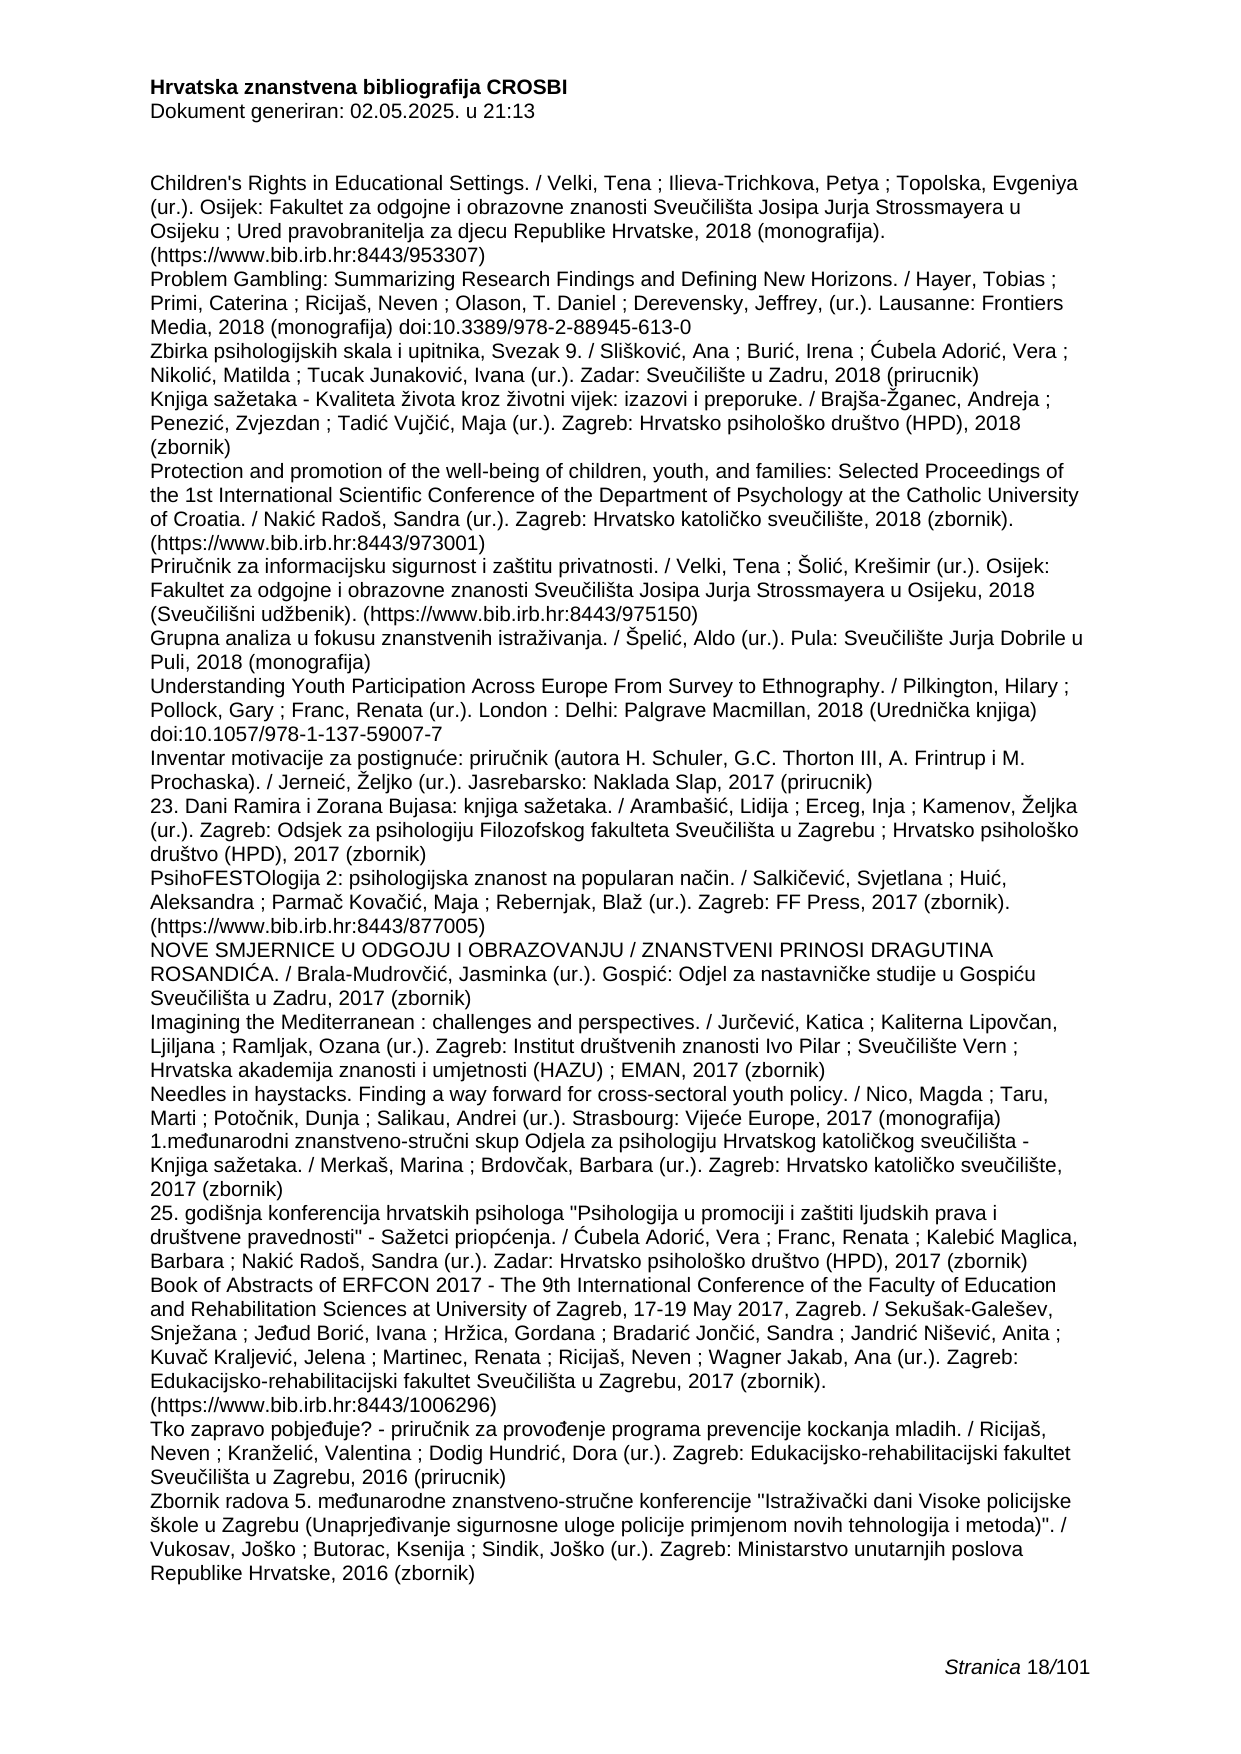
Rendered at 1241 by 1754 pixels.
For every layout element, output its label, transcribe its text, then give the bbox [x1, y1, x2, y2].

text Knjiga sažetaka - Kvaliteta života kroz životni vijek: izazovi i preporuke. / Brajša-Žganec, Andreja ; Penezić, Zvjezdan ; Tadić Vujčić, Maja (ur.). Zagreb: Hrvatsko psihološko društvo (HPD), 2018 (zbornik) [150, 387, 1090, 458]
text Children's Rights in Educational Settings. / Velki, Tena ; Ilieva-Trichkova, Petya ; Topolska, Evgeniya (ur.). Osijek: Fakultet za odgojne i obrazovne znanosti Sveučilišta Josipa Jurja Strossmayera u Osijeku ; Ured pravobranitelja za djecu Republike Hrvatske, 2018 (monografija). (https://www.bib.irb.hr:8443/953307) [150, 171, 1090, 267]
text Inventar motivacije za postignuće: priručnik (autora H. Schuler, G.C. Thorton III, A. Frintrup i M. Prochaska). / Jerneić, Željko (ur.). Jasrebarsko: Naklada Slap, 2017 (prirucnik) [150, 746, 1090, 794]
text Book of Abstracts of ERFCON 2017 - The 9th International Conference of the Faculty of Education and Rehabilitation Sciences at University of Zagreb, 17-19 May 2017, Zagreb. / Sekušak-Galešev, Snježana ; Jeđud Borić, Ivana ; Hržica, Gordana ; Bradarić Jončić, Sandra ; Jandrić Nišević, Anita ; Kuvač Kraljević, Jelena ; Martinec, Renata ; Ricijaš, Neven ; Wagner Jakab, Ana (ur.). Zagreb: Edukacijsko-rehabilitacijski fakultet Sveučilišta u Zagrebu, 2017 (zbornik). (https://www.bib.irb.hr:8443/1006296) [150, 1273, 1090, 1417]
text Grupna analiza u fokusu znanstvenih istraživanja. / Špelić, Aldo (ur.). Pula: Sveučilište Jurja Dobrile u Puli, 2018 (monografija) [150, 626, 1090, 674]
text 25. godišnja konferencija hrvatskih psihologa "Psihologija u promociji i zaštiti ljudskih prava i društvene pravednosti" - Sažetci priopćenja. / Ćubela Adorić, Vera ; Franc, Renata ; Kalebić Maglica, Barbara ; Nakić Radoš, Sandra (ur.). Zadar: Hrvatsko psihološko društvo (HPD), 2017 (zbornik) [150, 1201, 1090, 1273]
text PsihoFESTOlogija 2: psihologijska znanost na popularan način. / Salkičević, Svjetlana ; Huić, Aleksandra ; Parmač Kovačić, Maja ; Rebernjak, Blaž (ur.). Zagreb: FF Press, 2017 (zbornik). (https://www.bib.irb.hr:8443/877005) [150, 866, 1090, 938]
text Imagining the Mediterranean : challenges and perspectives. / Jurčević, Katica ; Kaliterna Lipovčan, Ljiljana ; Ramljak, Ozana (ur.). Zagreb: Institut društvenih znanosti Ivo Pilar ; Sveučilište Vern ; Hrvatska akademija znanosti i umjetnosti (HAZU) ; EMAN, 2017 (zbornik) [150, 1009, 1090, 1081]
text Needles in haystacks. Finding a way forward for cross-sectoral youth policy. / Nico, Magda ; Taru, Marti ; Potočnik, Dunja ; Salikau, Andrei (ur.). Strasbourg: Vijeće Europe, 2017 (monografija) [150, 1081, 1090, 1129]
text Zbirka psihologijskih skala i upitnika, Svezak 9. / Slišković, Ana ; Burić, Irena ; Ćubela Adorić, Vera ; Nikolić, Matilda ; Tucak Junaković, Ivana (ur.). Zadar: Sveučilište u Zadru, 2018 (prirucnik) [150, 339, 1090, 387]
text 23. Dani Ramira i Zorana Bujasa: knjiga sažetaka. / Arambašić, Lidija ; Erceg, Inja ; Kamenov, Željka (ur.). Zagreb: Odsjek za psihologiju Filozofskog fakulteta Sveučilišta u Zagrebu ; Hrvatsko psihološko društvo (HPD), 2017 (zbornik) [150, 794, 1090, 866]
text 1.međunarodni znanstveno-stručni skup Odjela za psihologiju Hrvatskog katoličkog sveučilišta - Knjiga sažetaka. / Merkaš, Marina ; Brdovčak, Barbara (ur.). Zagreb: Hrvatsko katoličko sveučilište, 2017 (zbornik) [150, 1129, 1090, 1201]
text NOVE SMJERNICE U ODGOJU I OBRAZOVANJU / ZNANSTVENI PRINOSI DRAGUTINA ROSANDIĆA. / Brala-Mudrovčić, Jasminka (ur.). Gospić: Odjel za nastavničke studije u Gospiću Sveučilišta u Zadru, 2017 (zbornik) [150, 938, 1090, 1009]
text Zbornik radova 5. međunarodne znanstveno-stručne konferencije "Istraživački dani Visoke policijske škole u Zagrebu (Unaprjeđivanje sigurnosne uloge policije primjenom novih tehnologija i metoda)". / Vukosav, Joško ; Butorac, Ksenija ; Sindik, Joško (ur.). Zagreb: Ministarstvo unutarnjih poslova Republike Hrvatske, 2016 (zbornik) [150, 1489, 1090, 1584]
text Problem Gambling: Summarizing Research Findings and Defining New Horizons. / Hayer, Tobias ; Primi, Caterina ; Ricijaš, Neven ; Olason, T. Daniel ; Derevensky, Jeffrey, (ur.). Lausanne: Frontiers Media, 2018 (monografija) doi:10.3389/978-2-88945-613-0 [150, 267, 1090, 339]
text Priručnik za informacijsku sigurnost i zaštitu privatnosti. / Velki, Tena ; Šolić, Krešimir (ur.). Osijek: Fakultet za odgojne i obrazovne znanosti Sveučilišta Josipa Jurja Strossmayera u Osijeku, 2018 (Sveučilišni udžbenik). (https://www.bib.irb.hr:8443/975150) [150, 554, 1090, 626]
text Understanding Youth Participation Across Europe From Survey to Ethnography. / Pilkington, Hilary ; Pollock, Gary ; Franc, Renata (ur.). London : Delhi: Palgrave Macmillan, 2018 (Urednička knjiga) doi:10.1057/978-1-137-59007-7 [150, 674, 1090, 746]
text Protection and promotion of the well-being of children, youth, and families: Selected Proceedings of the 1st International Scientific Conference of the Department of Psychology at the Catholic University of Croatia. / Nakić Radoš, Sandra (ur.). Zagreb: Hrvatsko katoličko sveučilište, 2018 (zbornik). (https://www.bib.irb.hr:8443/973001) [150, 458, 1090, 554]
text Tko zapravo pobjeđuje? - priručnik za provođenje programa prevencije kockanja mladih. / Ricijaš, Neven ; Kranželić, Valentina ; Dodig Hundrić, Dora (ur.). Zagreb: Edukacijsko-rehabilitacijski fakultet Sveučilišta u Zagrebu, 2016 (prirucnik) [150, 1417, 1090, 1489]
